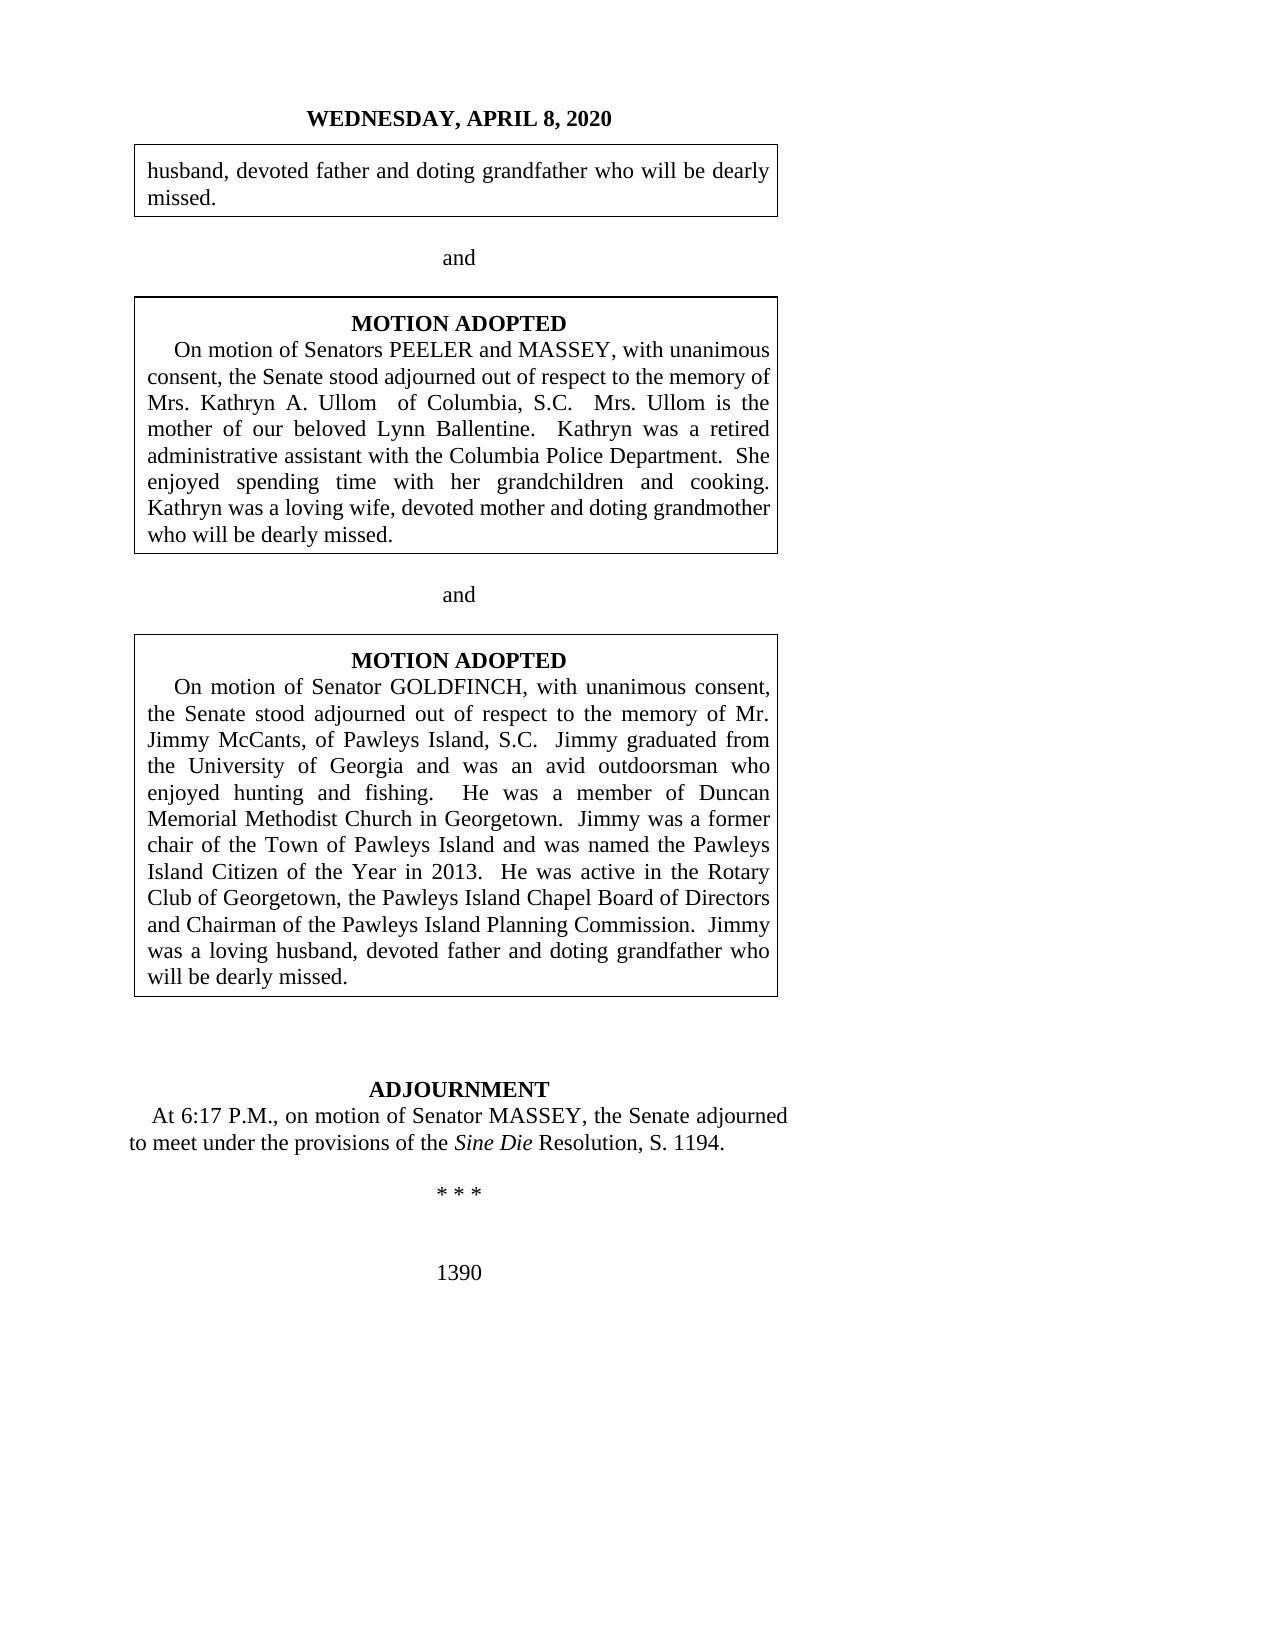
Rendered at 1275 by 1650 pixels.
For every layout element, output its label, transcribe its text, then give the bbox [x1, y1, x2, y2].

text At 6:17 P.M., on motion of Senator MASSEY, the Senate adjourned to meet under the provisions of the Sine Die Resolution, S. 1194. [129, 1102, 789, 1155]
text and [129, 244, 789, 270]
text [135, 145, 777, 216]
text On motion of Senator GOLDFINCH, with unanimous consent, the Senate stood adjourned out of respect to the memory of Mr. Jimmy McCants, of Pawleys Island, S.C. Jimmy graduated from the University of Georgia and was an avid outdoorsman who enjoyed hunting and fishing. He was a member of Duncan Memorial Methodist Church in Georgetown. Jimmy was a former chair of the Town of Pawleys Island and was named the Pawleys Island Citizen of the Year in 2013. He was active in the Rotary Club of Georgetown, the Pawleys Island Chapel Board of Directors and Chairman of the Pawleys Island Planning Commission. Jimmy was a loving husband, devoted father and doting grandfather who will be dearly missed. [135, 660, 777, 996]
text MOTION ADOPTED [135, 635, 777, 660]
text * * * [129, 1181, 789, 1208]
text MOTION ADOPTED [135, 298, 777, 323]
text ADJOURNMENT [129, 1076, 789, 1102]
text On motion of Senators PEELER and MASSEY, with unanimous consent, the Senate stood adjourned out of respect to the memory of Mrs. Kathryn A. Ullom of Columbia, S.C. Mrs. Ullom is the mother of our beloved Lynn Ballentine. Kathryn was a retired administrative assistant with the Columbia Police Department. She enjoyed spending time with her grandchildren and cooking. Kathryn was a loving wife, devoted mother and doting grandmother who will be dearly missed. [135, 323, 777, 553]
text and [129, 581, 789, 607]
